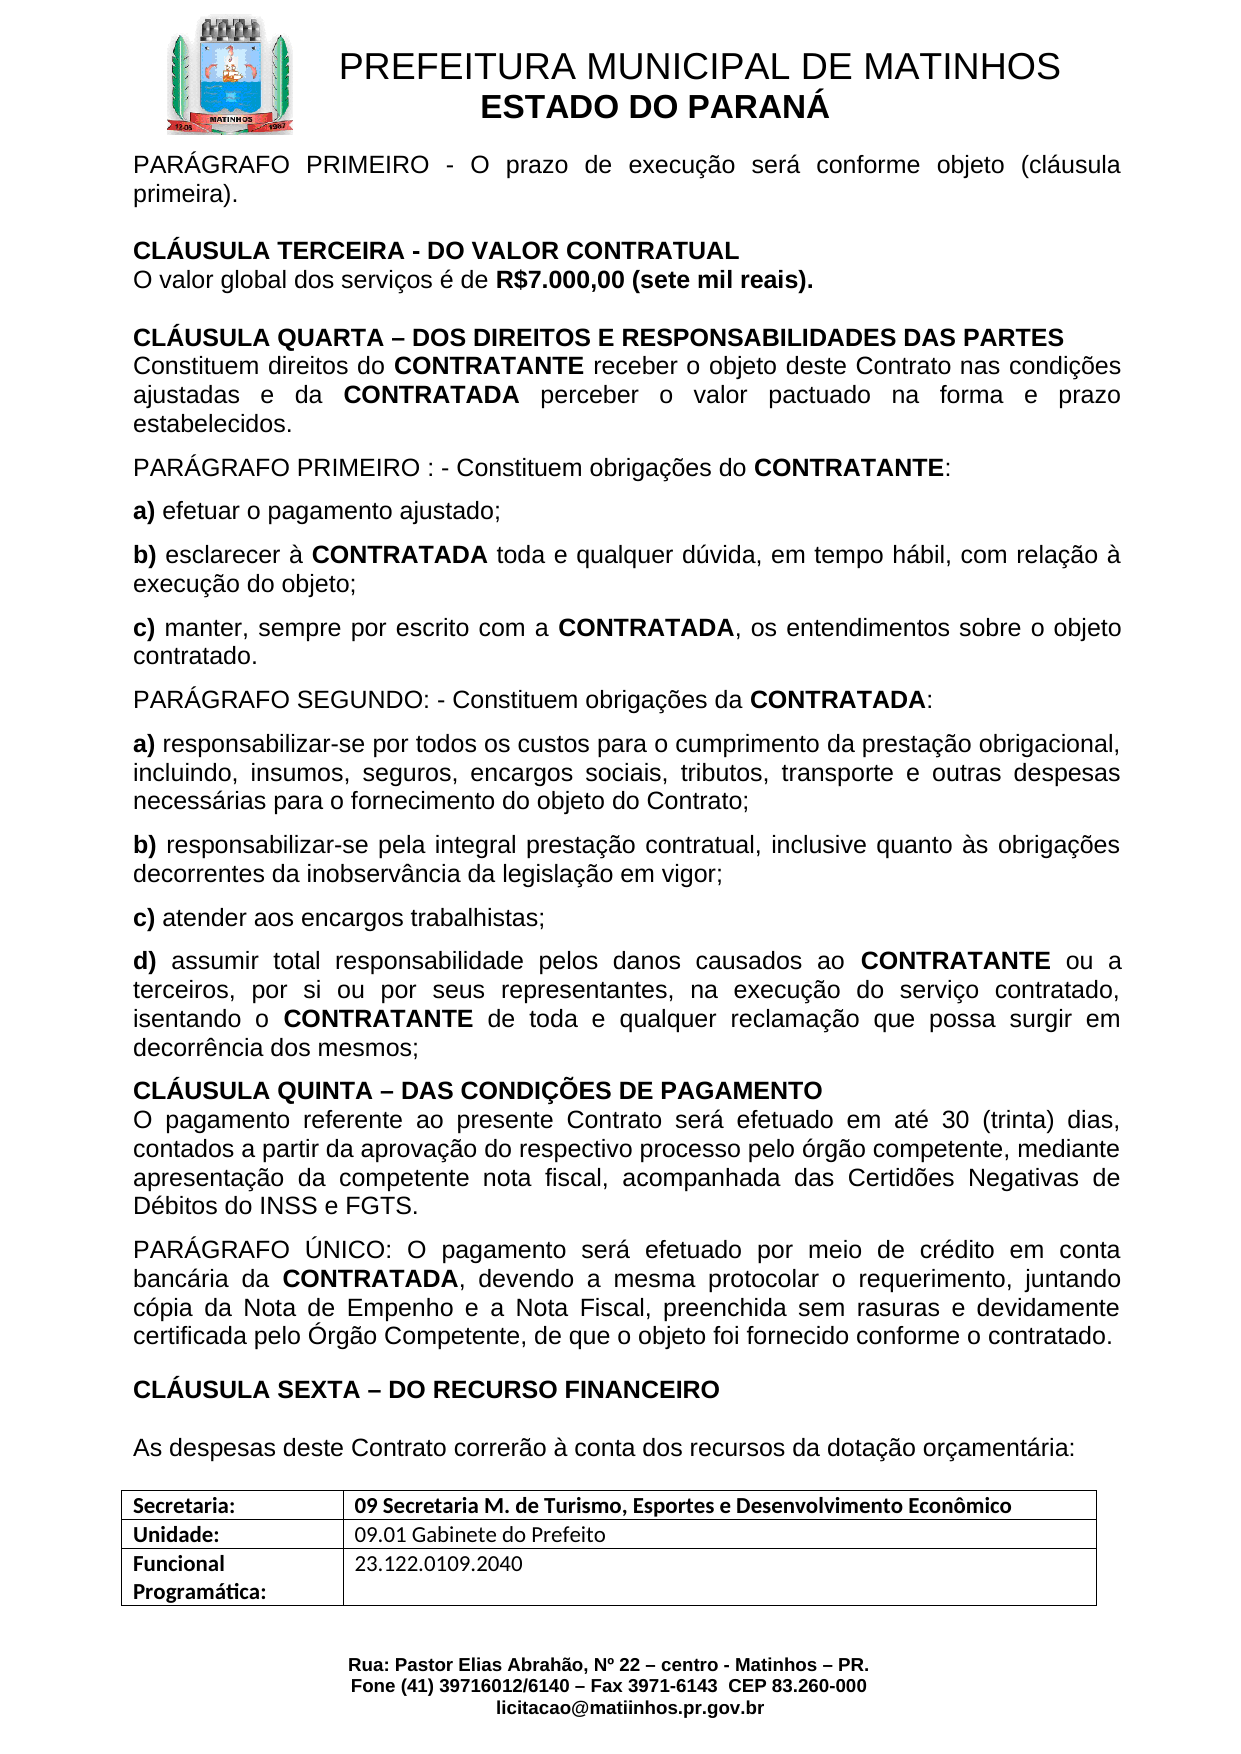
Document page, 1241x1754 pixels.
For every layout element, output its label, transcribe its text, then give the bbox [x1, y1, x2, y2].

table_cell Unidade: [122, 1520, 343, 1548]
table_cell 23.122.0109.2040 [344, 1549, 1096, 1605]
text CLÁUSULA QUARTA – DOS DIREITOS E RESPONSABILIDADES DAS PARTES [133, 322, 1122, 351]
text d) assumir total responsabilidade pelos danos causados ao CONTRATANTE ou a terceiros, por si ou por seus representantes, na execução do serviço contratado, isentando o CONTRATANTE de toda e qualquer reclamação que possa surgir em decorrência dos mesmos; [133, 946, 1122, 1061]
text As despesas deste Contrato correrão à conta dos recursos da dotação orçamentária: [133, 1432, 1122, 1461]
text c) manter, sempre por escrito com a CONTRATADA, os entendimentos sobre o objeto contratado. [133, 612, 1122, 670]
text PARÁGRAFO PRIMEIRO - O prazo de execução será conforme objeto (cláusula primeira). [133, 150, 1122, 207]
table_cell Funcional Programática: [122, 1549, 343, 1605]
text Constituem direitos do CONTRATANTE receber o objeto deste Contrato nas condições ajustadas e da CONTRATADA perceber o valor pactuado na forma e prazo estabelecidos. [133, 351, 1122, 437]
text a) responsabilizar-se por todos os custos para o cumprimento da prestação obrigacional, incluindo, insumos, seguros, encargos sociais, tributos, transporte e outras despesas necessárias para o fornecimento do objeto do Contrato; [133, 729, 1122, 815]
table_header 09 Secretaria M. de Turismo, Esportes e Desenvolvimento Econômico [344, 1491, 1096, 1519]
text CLÁUSULA SEXTA – DO RECURSO FINANCEIRO [133, 1375, 1122, 1404]
text O valor global dos serviços é de R$7.000,00 (sete mil reais). [133, 265, 1122, 294]
text PARÁGRAFO ÚNICO: O pagamento será efetuado por meio de crédito em conta bancária da CONTRATADA, devendo a mesma protocolar o requerimento, juntando cópia da Nota de Empenho e a Nota Fiscal, preenchida sem rasuras e devidamente certificada pelo Órgão Competente, de que o objeto foi fornecido conforme o contratado. [133, 1235, 1122, 1350]
text CLÁUSULA QUINTA – DAS CONDIÇÕES DE PAGAMENTO [133, 1076, 1122, 1105]
text PARÁGRAFO SEGUNDO: - Constituem obrigações da CONTRATADA: [133, 685, 1122, 714]
table_header Secretaria: [122, 1491, 343, 1519]
table_cell 09.01 Gabinete do Prefeito [344, 1520, 1096, 1548]
text CLÁUSULA TERCEIRA - DO VALOR CONTRATUAL [133, 236, 1122, 265]
text O pagamento referente ao presente Contrato será efetuado em até 30 (trinta) dias, contados a partir da aprovação do respectivo processo pelo órgão competente, mediante apresentação da competente nota fiscal, acompanhada das Certidões Negativas de Débitos do INSS e FGTS. [133, 1105, 1122, 1220]
text b) responsabilizar-se pela integral prestação contratual, inclusive quanto às obrigações decorrentes da inobservância da legislação em vigor; [133, 830, 1122, 887]
text a) efetuar o pagamento ajustado; [133, 496, 1122, 525]
text b) esclarecer à CONTRATADA toda e qualquer dúvida, em tempo hábil, com relação à execução do objeto; [133, 540, 1122, 597]
text PARÁGRAFO PRIMEIRO : - Constituem obrigações do CONTRATANTE: [133, 452, 1122, 481]
text c) atender aos encargos trabalhistas; [133, 902, 1122, 931]
picture [167, 14, 293, 135]
